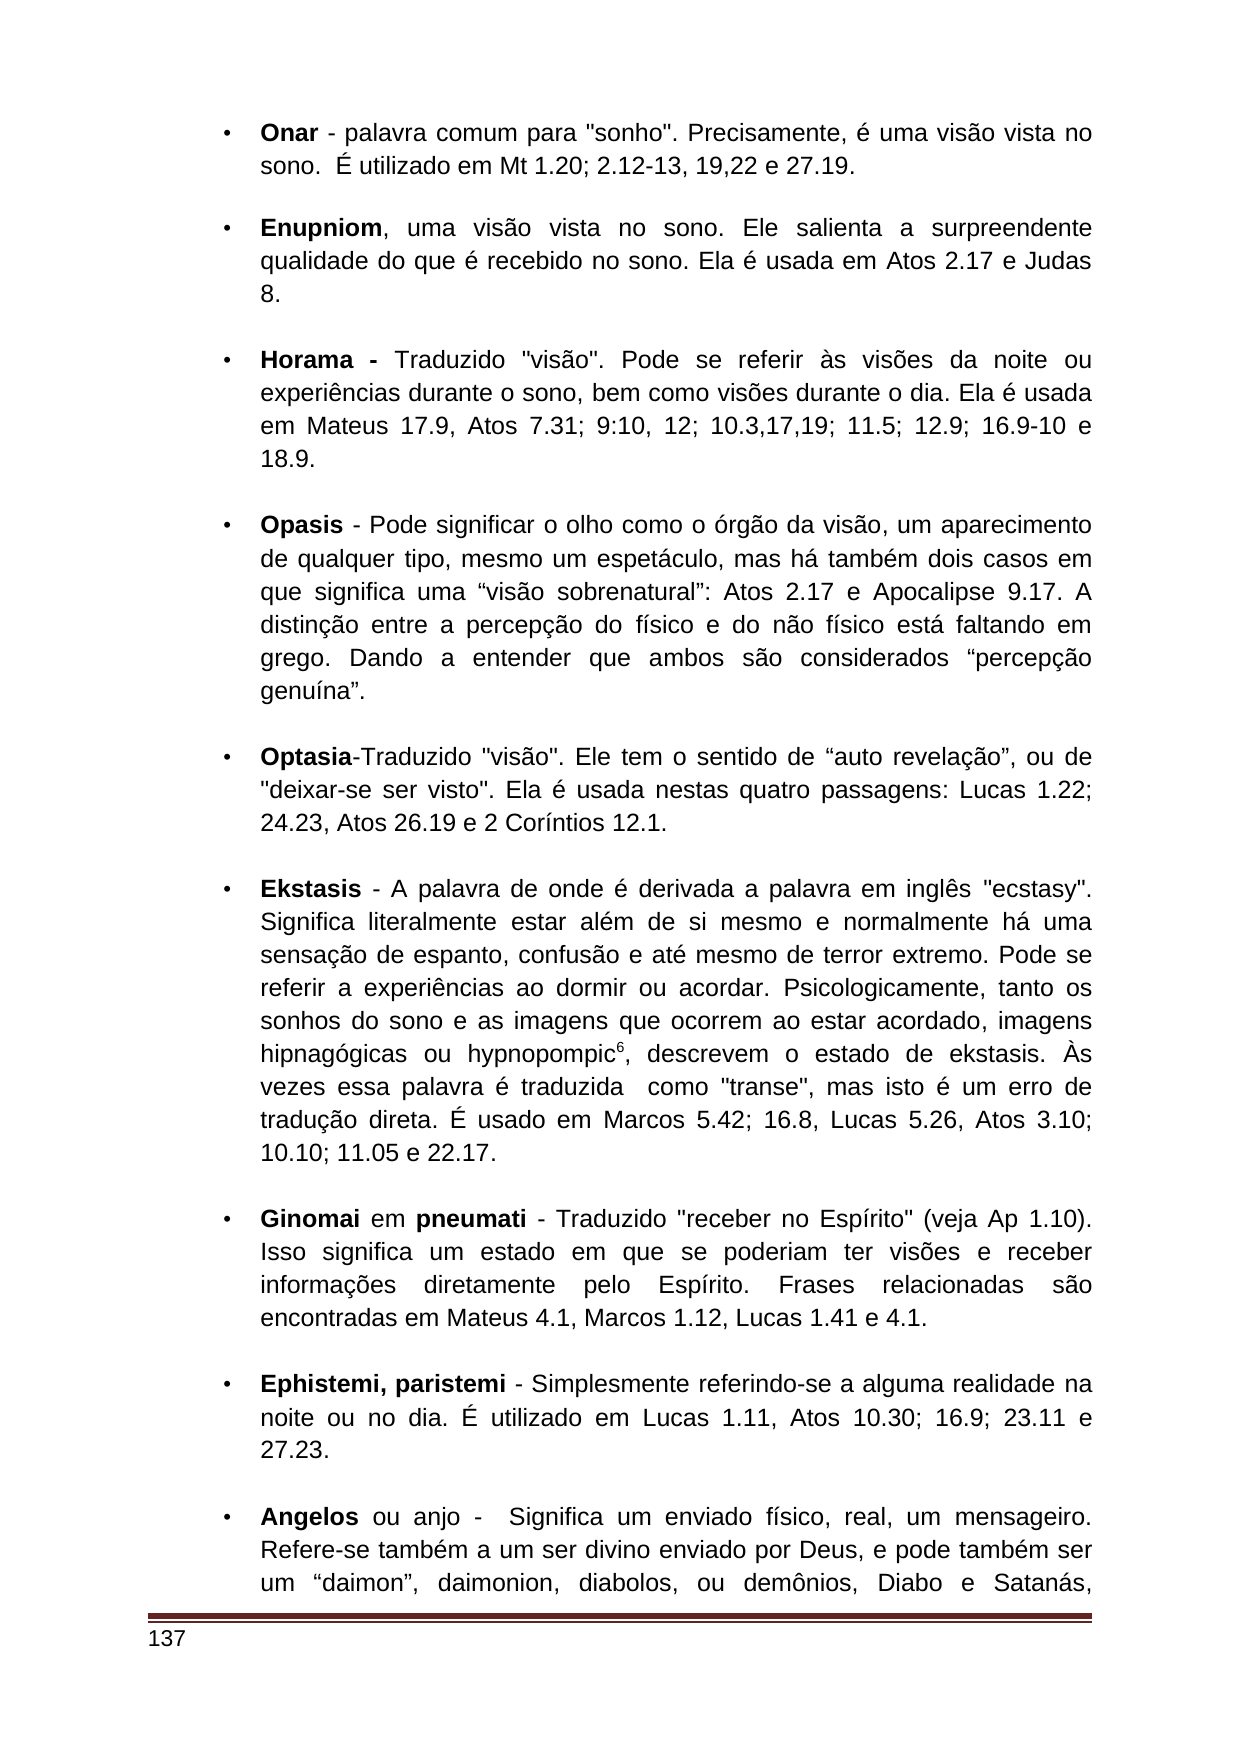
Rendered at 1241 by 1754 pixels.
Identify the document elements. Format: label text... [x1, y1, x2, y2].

list Opasis - Pode significar o olho como o órgão da visão, um aparecimento de qualquer tipo, mesmo um espetáculo, mas há também dois casos em que significa uma “visão sobrenatural”: Atos 2.17 e Apocalipse 9.17. A distinção entre a percepção do físico e do não físico está faltando em grego. Dando a entender que ambos são considerados “percepção genuína”. [223, 510, 1092, 704]
list Enupniom, uma visão vista no sono. Ele salienta a surpreendente qualidade do que é recebido no sono. Ela é usada em Atos 2.17 e Judas 8. [223, 213, 1092, 308]
list Ginomai em pneumati - Traduzido "receber no Espírito" (veja Ap 1.10). Isso significa um estado em que se poderiam ter visões e receber informações diretamente pelo Espírito. Frases relacionadas são encontradas em Mateus 4.1, Marcos 1.12, Lucas 1.41 e 4.1. [223, 1204, 1092, 1332]
list Optasia-Traduzido "visão". Ele tem o sentido de “auto revelação”, ou de "deixar-se ser visto". Ela é usada nestas quatro passagens: Lucas 1.22; 24.23, Atos 26.19 e 2 Coríntios 12.1. [223, 742, 1092, 837]
list Horama - Traduzido "visão". Pode se referir às visões da noite ou experiências durante o sono, bem como visões durante o dia. Ela é usada em Mateus 17.9, Atos 7.31; 9:10, 12; 10.3,17,19; 11.5; 12.9; 16.9-10 e 18.9. [223, 345, 1092, 473]
list Ekstasis - A palavra de onde é derivada a palavra em inglês "ecstasy". Significa literalmente estar além de si mesmo e normalmente há uma sensação de espanto, confusão e até mesmo de terror extremo. Pode se referir a experiências ao dormir ou acordar. Psicologicamente, tanto os sonhos do sono e as imagens que ocorrem ao estar acordado, imagens hipnagógicas ou hypnopompic6, descrevem o estado de ekstasis. Às vezes essa palavra é traduzida como "transe", mas isto é um erro de tradução direta. É usado em Marcos 5.42; 16.8, Lucas 5.26, Atos 3.10; 10.10; 11.05 e 22.17. [223, 874, 1092, 1167]
list Onar - palavra comum para "sonho". Precisamente, é uma visão vista no sono. É utilizado em Mt 1.20; 2.12-13, 19,22 e 27.19. [223, 118, 1092, 180]
list Ephistemi, paristemi - Simplesmente referindo-se a alguma realidade na noite ou no dia. É utilizado em Lucas 1.11, Atos 10.30; 16.9; 23.11 e 27.23. [223, 1369, 1092, 1464]
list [223, 1502, 1092, 1596]
